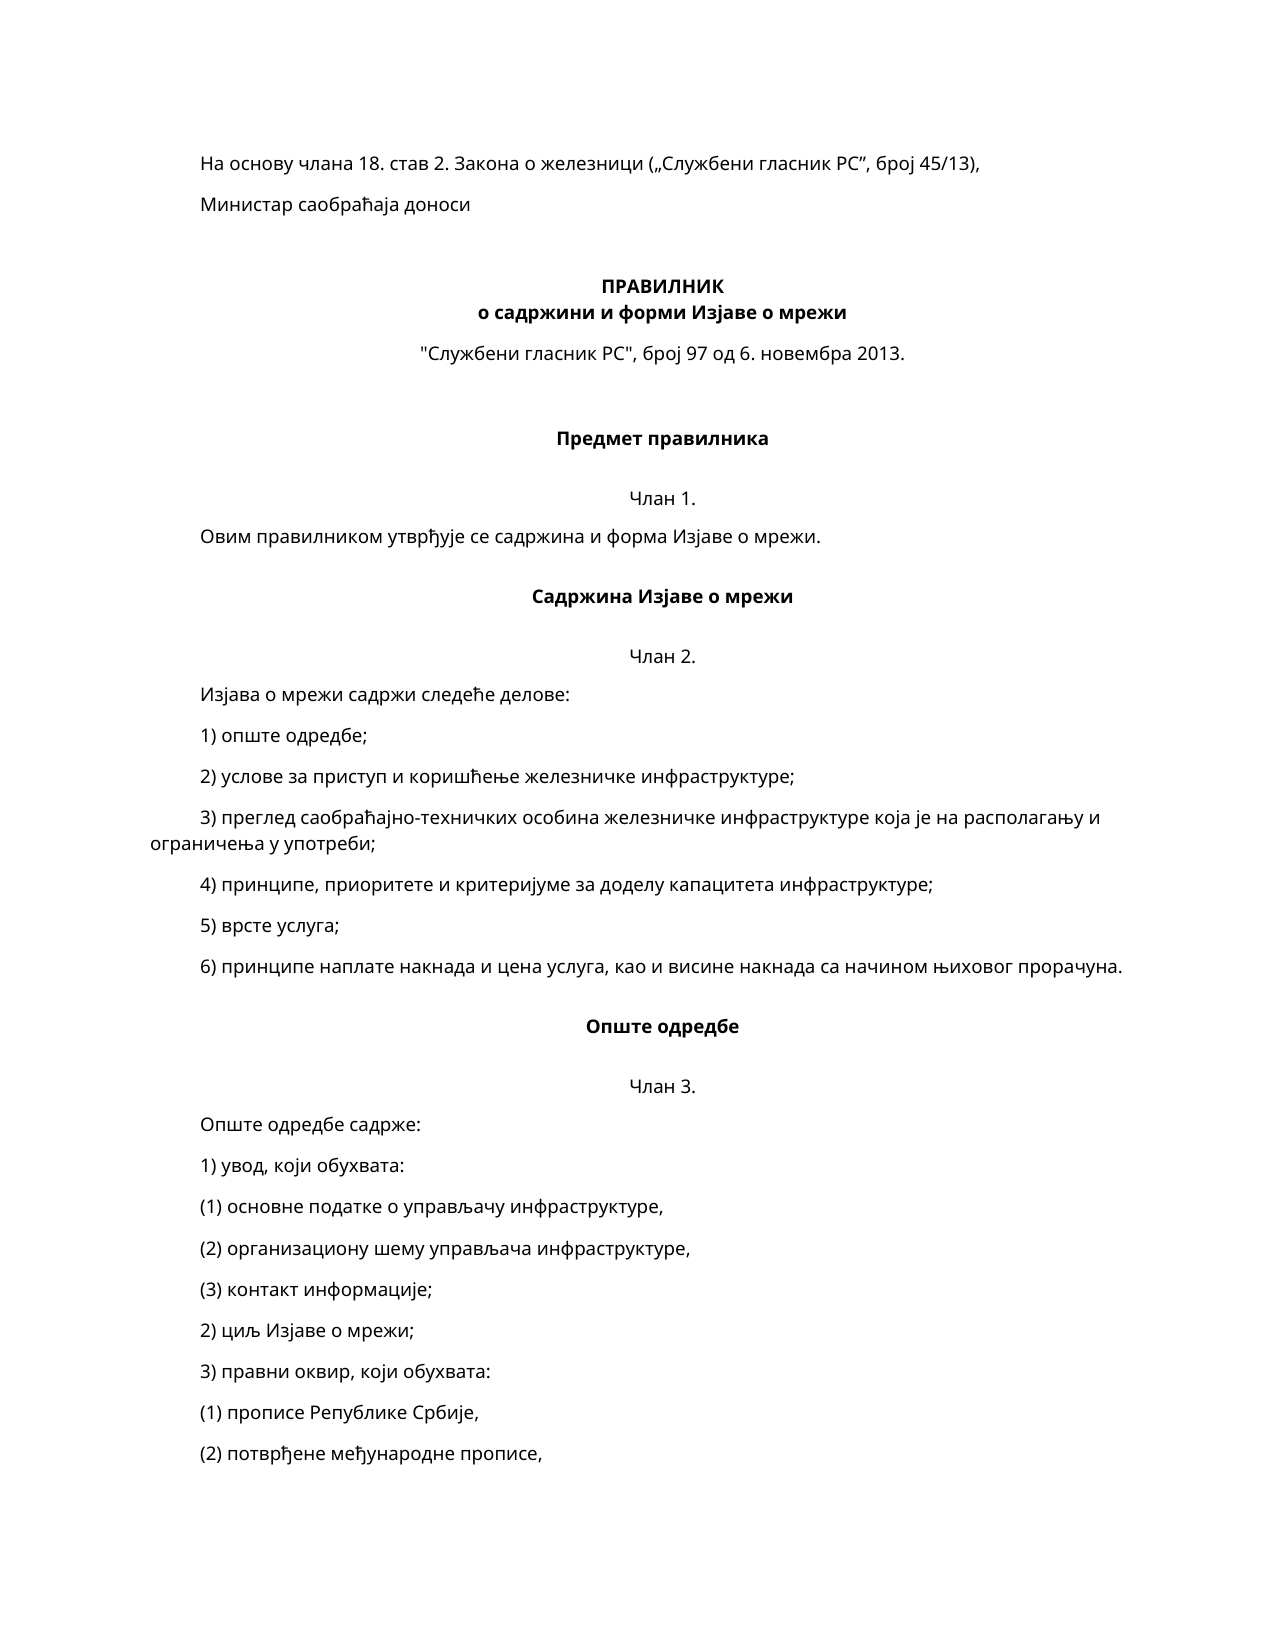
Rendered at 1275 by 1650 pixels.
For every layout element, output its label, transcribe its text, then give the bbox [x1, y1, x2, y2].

text На основу члана 18. став 2. Закона о железници („Службени гласник РС”, број 45/13), [150, 150, 1125, 176]
text "Службени гласник РС", број 97 од 6. новембра 2013. [150, 340, 1125, 366]
text 1) увод, који обухвата: [150, 1153, 1125, 1178]
text (3) контакт информације; [150, 1276, 1125, 1302]
text 2) циљ Изјаве о мрежи; [150, 1317, 1125, 1343]
text (2) потврђене међународне прописе, [150, 1441, 1125, 1466]
text 2) услове за приступ и коришћење железничке инфраструктуре; [150, 763, 1125, 789]
text 6) принципе наплате накнада и цена услуга, као и висине накнада са начином њиховог прорачуна. [150, 954, 1125, 979]
text (1) основне податке о управљачу инфраструктуре, [150, 1194, 1125, 1219]
text 4) принципе, приоритете и критеријуме за доделу капацитета инфраструктуре; [150, 871, 1125, 897]
text Предмет правилника [150, 426, 1125, 451]
text (2) организациону шему управљача инфраструктуре, [150, 1235, 1125, 1260]
text ПРАВИЛНИК [150, 273, 1125, 299]
text 3) правни оквир, који обухвата: [150, 1358, 1125, 1384]
text Члан 1. [150, 485, 1125, 511]
text (1) прописе Републике Србије, [150, 1399, 1125, 1425]
text Опште одредбе садрже: [150, 1111, 1125, 1137]
text Министар саобраћаја доноси [150, 191, 1125, 217]
text 3) преглед саобраћајно-техничких особина железничке инфраструктуре која је на располагању и ограничења у употреби; [150, 805, 1125, 856]
text о садржини и форми Изјаве о мрежи [150, 299, 1125, 324]
text Опште одредбе [150, 1013, 1125, 1039]
text Члан 3. [150, 1073, 1125, 1099]
text 5) врсте услуга; [150, 912, 1125, 938]
text Члан 2. [150, 643, 1125, 669]
text Изјава о мрежи садржи следеће делове: [150, 681, 1125, 707]
text Овим правилником утврђује се садржина и форма Изјаве о мрежи. [150, 523, 1125, 549]
text Садржина Изјаве о мрежи [150, 583, 1125, 609]
text 1) опште одредбе; [150, 722, 1125, 748]
